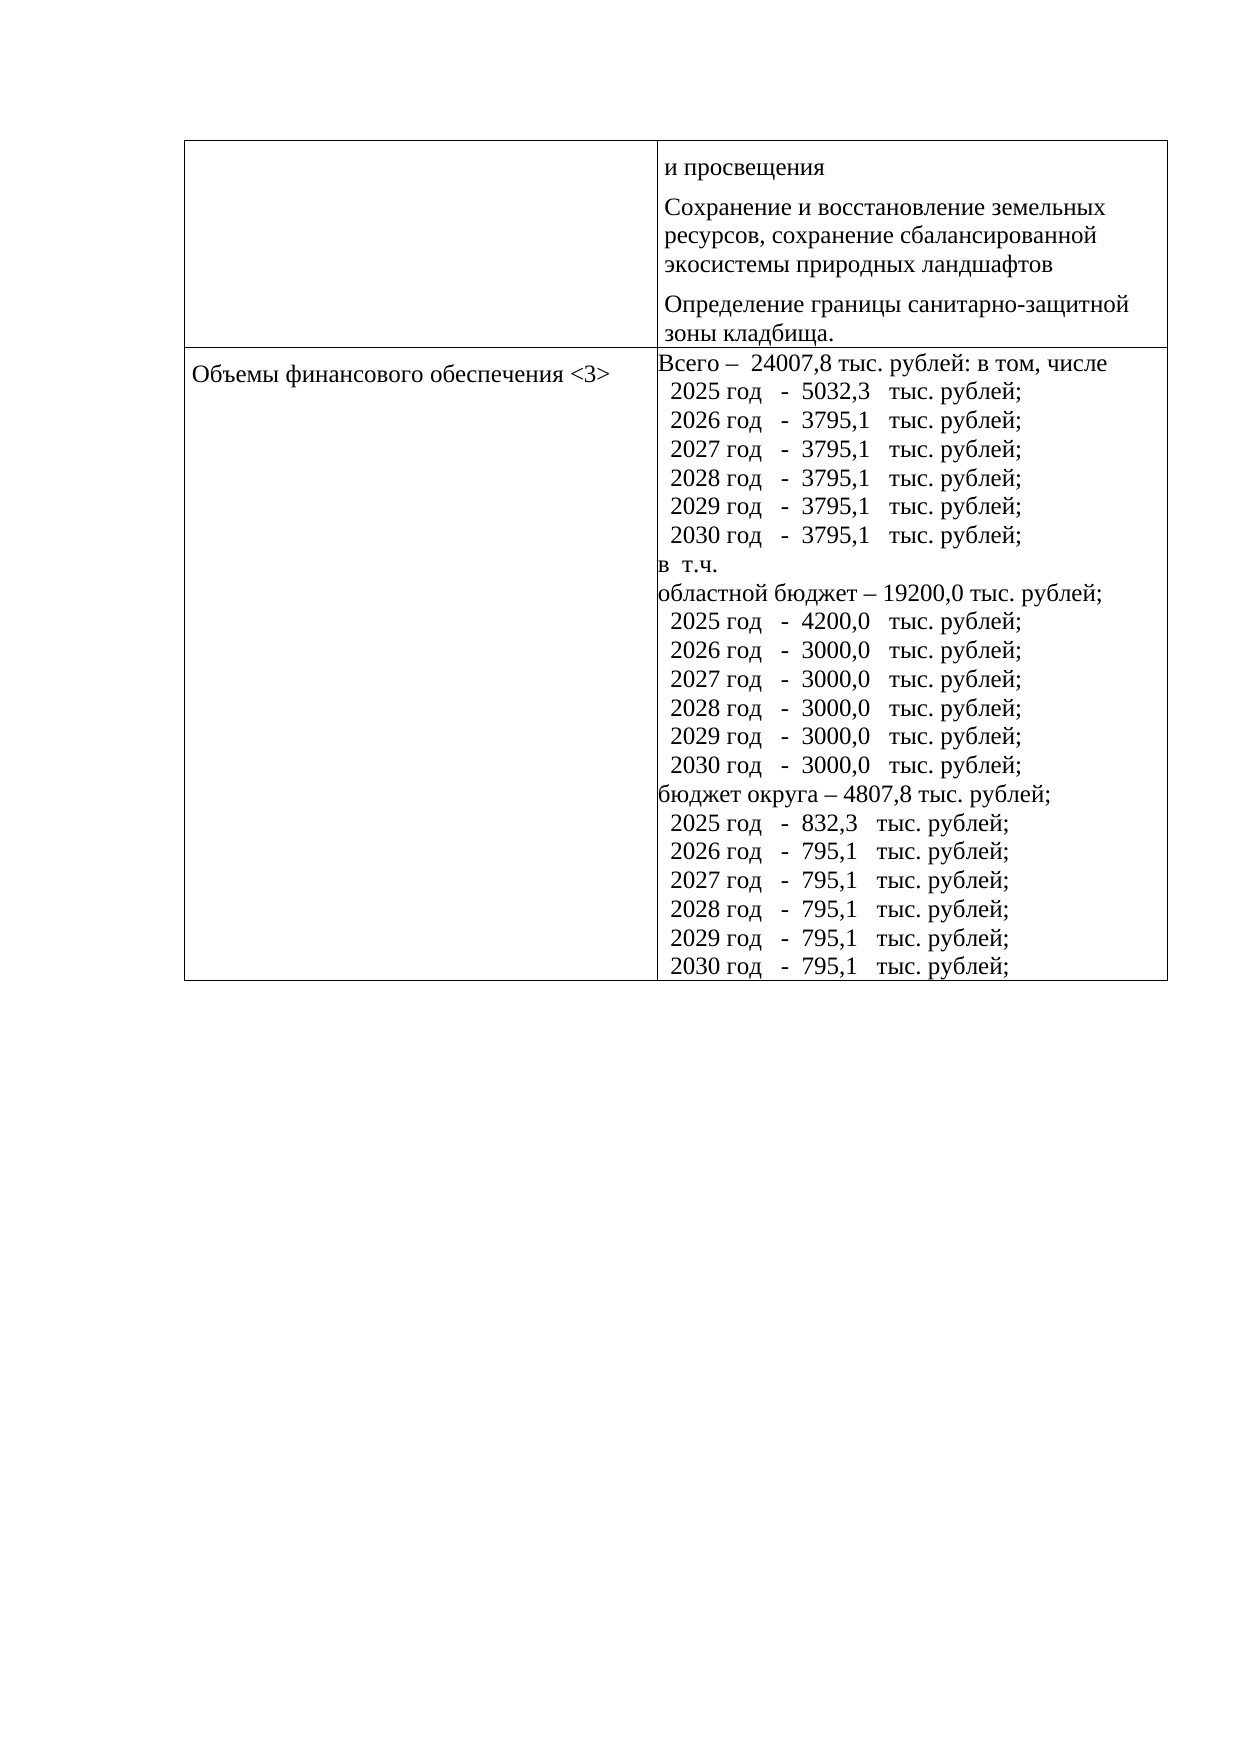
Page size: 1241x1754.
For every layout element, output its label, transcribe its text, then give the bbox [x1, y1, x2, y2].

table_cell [658, 141, 1167, 347]
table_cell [185, 141, 657, 347]
table_cell Объемы финансового обеспечения <3> [185, 348, 657, 980]
table_cell Всего – 24007,8 тыс. рублей: в том, числе 2025 год - 5032,3 тыс. рублей; 2026 год - 3795,1 тыс. рублей; 2027 год - 3795,1 тыс. рублей; 2028 год - 3795,1 тыс. рублей; 2029 год - 3795,1 тыс. рублей; 2030 год - 3795,1 тыс. рублей; в т.ч. областной бюджет – 19200,0 тыс. рублей; 2025 год - 4200,0 тыс. рублей; 2026 год - 3000,0 тыс. рублей; 2027 год - 3000,0 тыс. рублей; 2028 год - 3000,0 тыс. рублей; 2029 год - 3000,0 тыс. рублей; 2030 год - 3000,0 тыс. рублей; бюджет округа – 4807,8 тыс. рублей; 2025 год - 832,3 тыс. рублей; 2026 год - 795,1 тыс. рублей; 2027 год - 795,1 тыс. рублей; 2028 год - 795,1 тыс. рублей; 2029 год - 795,1 тыс. рублей; 2030 год - 795,1 тыс. рублей; [658, 348, 1167, 980]
